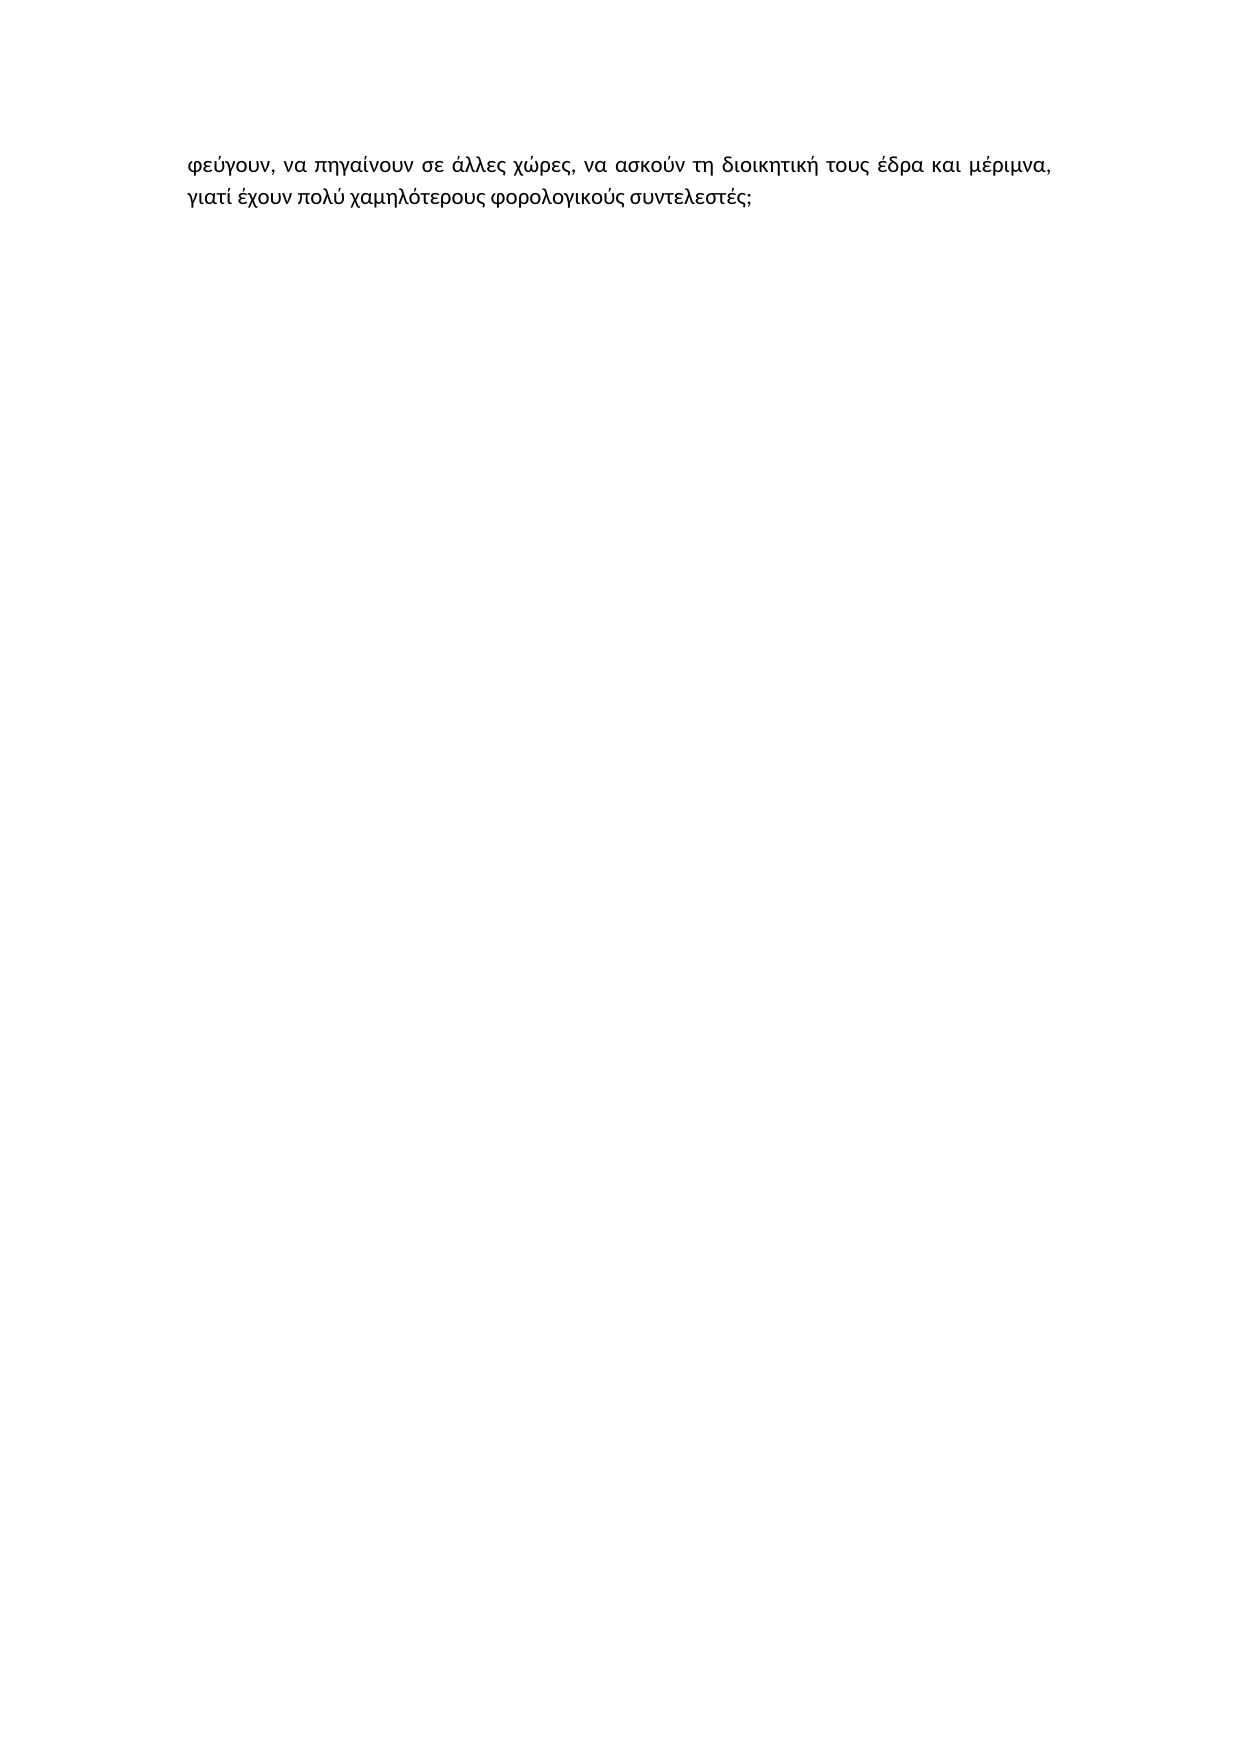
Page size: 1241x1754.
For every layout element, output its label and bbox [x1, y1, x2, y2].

text [187, 150, 1053, 210]
